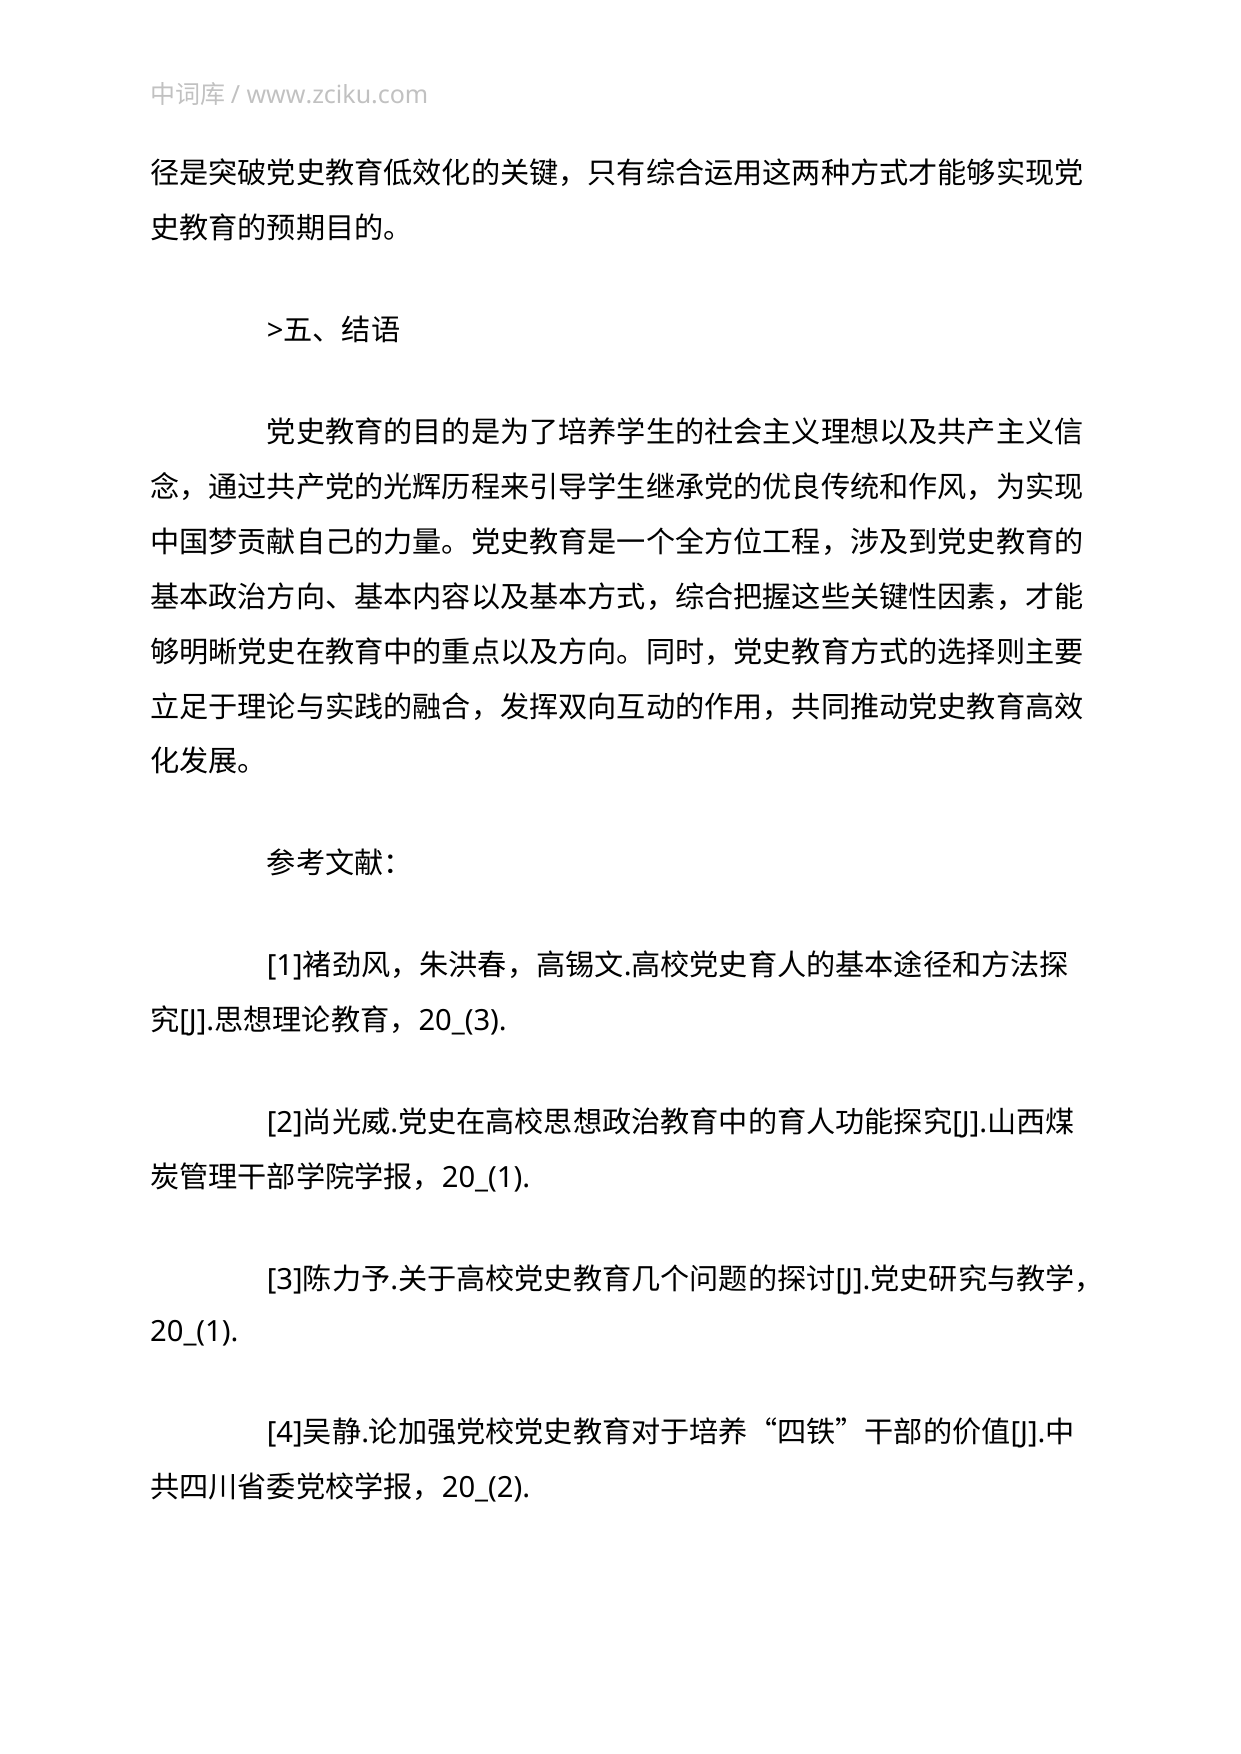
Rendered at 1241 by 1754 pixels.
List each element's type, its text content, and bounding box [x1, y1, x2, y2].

text 参考文献： [150, 840, 1090, 882]
text 党史教育的目的是为了培养学生的社会主义理想以及共产主义信念，通过共产党的光辉历程来引导学生继承党的优良传统和作风，为实现中国梦贡献自己的力量。党史教育是一个全方位工程，涉及到党史教育的基本政治方向、基本内容以及基本方式，综合把握这些关键性因素，才能够明晰党史在教育中的重点以及方向。同时，党史教育方式的选择则主要立足于理论与实践的融合，发挥双向互动的作用，共同推动党史教育高效化发展。 [150, 409, 1090, 780]
text [2]尚光威.党史在高校思想政治教育中的育人功能探究[J].山西煤炭管理干部学院学报，20_(1). [150, 1098, 1090, 1196]
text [150, 150, 1090, 247]
text [4]吴静.论加强党校党史教育对于培养“四铁”干部的价值[J].中共四川省委党校学报，20_(2). [150, 1408, 1090, 1506]
text [3]陈力予.关于高校党史教育几个问题的探讨[J].党史研究与教学，20_(1). [150, 1256, 1090, 1349]
text [1]褚劲风，朱洪春，高锡文.高校党史育人的基本途径和方法探究[J].思想理论教育，20_(3). [150, 942, 1090, 1039]
text >五、结语 [150, 307, 1090, 349]
